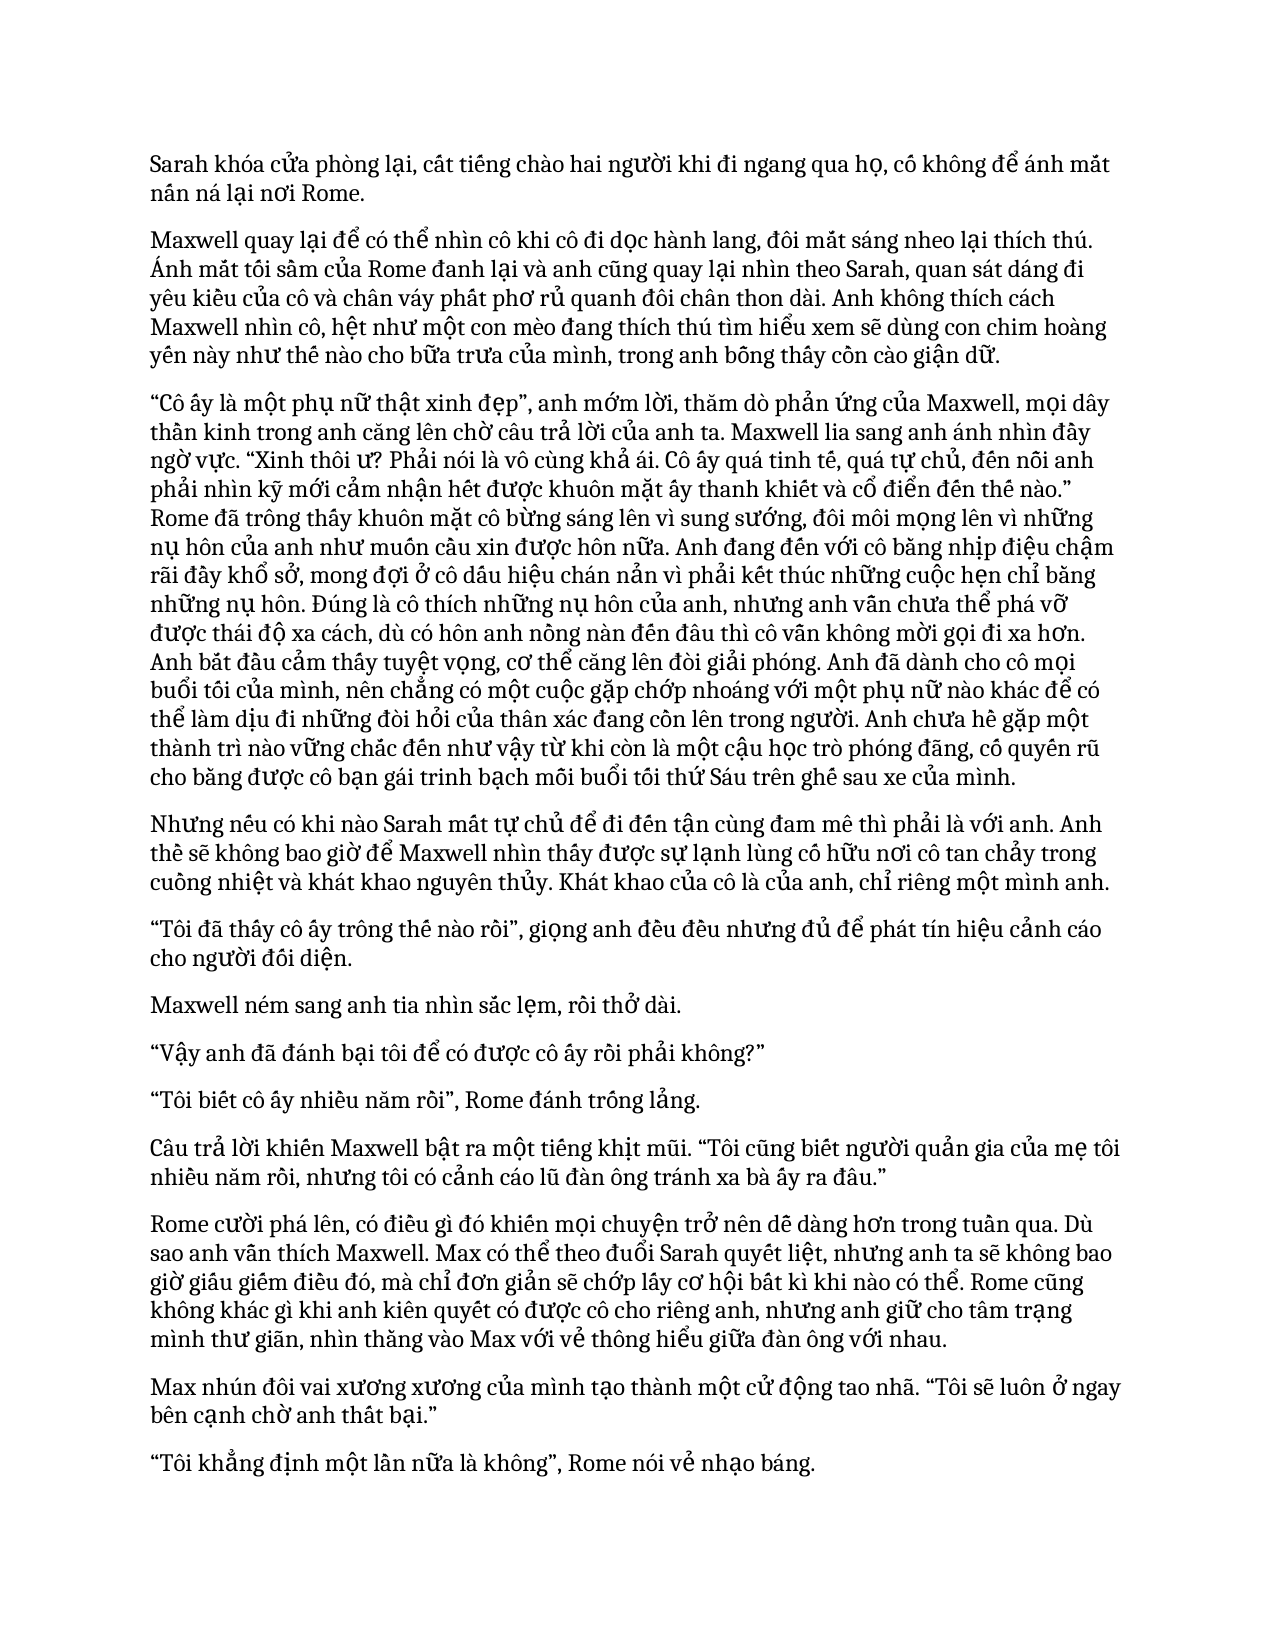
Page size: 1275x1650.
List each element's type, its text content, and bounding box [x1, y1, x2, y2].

text Câu trả lời khiến Maxwell bật ra một tiếng khịt mũi. “Tôi cũng biết người quản gia của mẹ tôi nhiều năm rồi, nhưng tôi có cảnh cáo lũ đàn ông tránh xa bà ấy ra đâu.” [150, 1134, 1125, 1191]
text Rome cười phá lên, có điều gì đó khiến mọi chuyện trở nên dễ dàng hơn trong tuần qua. Dù sao anh vẫn thích Maxwell. Max có thể theo đuổi Sarah quyết liệt, nhưng anh ta sẽ không bao giờ giấu giếm điều đó, mà chỉ đơn giản sẽ chớp lấy cơ hội bất kì khi nào có thể. Rome cũng không khác gì khi anh kiên quyết có được cô cho riêng anh, nhưng anh giữ cho tâm trạng mình thư giãn, nhìn thằng vào Max với vẻ thông hiểu giữa đàn ông với nhau. [150, 1210, 1125, 1354]
text “Tôi đã thấy cô ấy trông thế nào rồi”, giọng anh đều đều nhưng đủ để phát tín hiệu cảnh cáo cho người đối diện. [150, 915, 1125, 972]
text Maxwell quay lại để có thể nhìn cô khi cô đi dọc hành lang, đôi mắt sáng nheo lại thích thú. Ánh mắt tối sầm của Rome đanh lại và anh cũng quay lại nhìn theo Sarah, quan sát dáng đi yêu kiều của cô và chân váy phất phơ rủ quanh đôi chân thon dài. Anh không thích cách Maxwell nhìn cô, hệt như một con mèo đang thích thú tìm hiểu xem sẽ dùng con chim hoàng yến này như thế nào cho bữa trưa của mình, trong anh bỗng thấy cồn cào giận dữ. [150, 226, 1125, 370]
text “Cô ấy là một phụ nữ thật xinh đẹp”, anh mớm lời, thăm dò phản ứng của Maxwell, mọi dây thần kinh trong anh căng lên chờ câu trả lời của anh ta. Maxwell lia sang anh ánh nhìn đầy ngờ vực. “Xinh thôi ư? Phải nói là vô cùng khả ái. Cô ấy quá tinh tế, quá tự chủ, đến nỗi anh phải nhìn kỹ mới cảm nhận hết được khuôn mặt ấy thanh khiết và cổ điển đến thế nào.” Rome đã trông thấy khuôn mặt cô bừng sáng lên vì sung sướng, đôi môi mọng lên vì những nụ hôn của anh như muốn cầu xin được hôn nữa. Anh đang đến với cô bằng nhịp điệu chậm rãi đầy khổ sở, mong đợi ở cô dấu hiệu chán nản vì phải kết thúc những cuộc hẹn chỉ bằng những nụ hôn. Đúng là cô thích những nụ hôn của anh, nhưng anh vẫn chưa thể phá vỡ được thái độ xa cách, dù có hôn anh nồng nàn đến đâu thì cô vẫn không mời gọi đi xa hơn. Anh bắt đầu cảm thấy tuyệt vọng, cơ thể căng lên đòi giải phóng. Anh đã dành cho cô mọi buổi tối của mình, nên chẳng có một cuộc gặp chớp nhoáng với một phụ nữ nào khác để có thể làm dịu đi những đòi hỏi của thân xác đang cồn lên trong người. Anh chưa hề gặp một thành trì nào vững chắc đến như vậy từ khi còn là một cậu học trò phóng đãng, cố quyến rũ cho bằng được cô bạn gái trinh bạch mỗi buổi tối thứ Sáu trên ghế sau xe của mình. [150, 389, 1125, 791]
text “Vậy anh đã đánh bại tôi để có được cô ấy rồi phải không?” [150, 1039, 1125, 1067]
text Max nhún đôi vai xương xương của mình tạo thành một cử động tao nhã. “Tôi sẽ luôn ở ngay bên cạnh chờ anh thất bại.” [150, 1372, 1125, 1430]
text “Tôi biết cô ấy nhiều năm rồi”, Rome đánh trống lảng. [150, 1086, 1125, 1115]
text Sarah khóa cửa phòng lại, cất tiếng chào hai người khi đi ngang qua họ, cố không để ánh mắt nấn ná lại nơi Rome. [150, 150, 1125, 207]
text Nhưng nếu có khi nào Sarah mất tự chủ để đi đến tận cùng đam mê thì phải là với anh. Anh thề sẽ không bao giờ để Maxwell nhìn thấy được sự lạnh lùng cố hữu nơi cô tan chảy trong cuồng nhiệt và khát khao nguyên thủy. Khát khao của cô là của anh, chỉ riêng một mình anh. [150, 810, 1125, 896]
text Maxwell ném sang anh tia nhìn sắc lẹm, rồi thở dài. [150, 991, 1125, 1020]
text “Tôi khẳng định một lần nữa là không”, Rome nói vẻ nhạo báng. [150, 1449, 1125, 1477]
